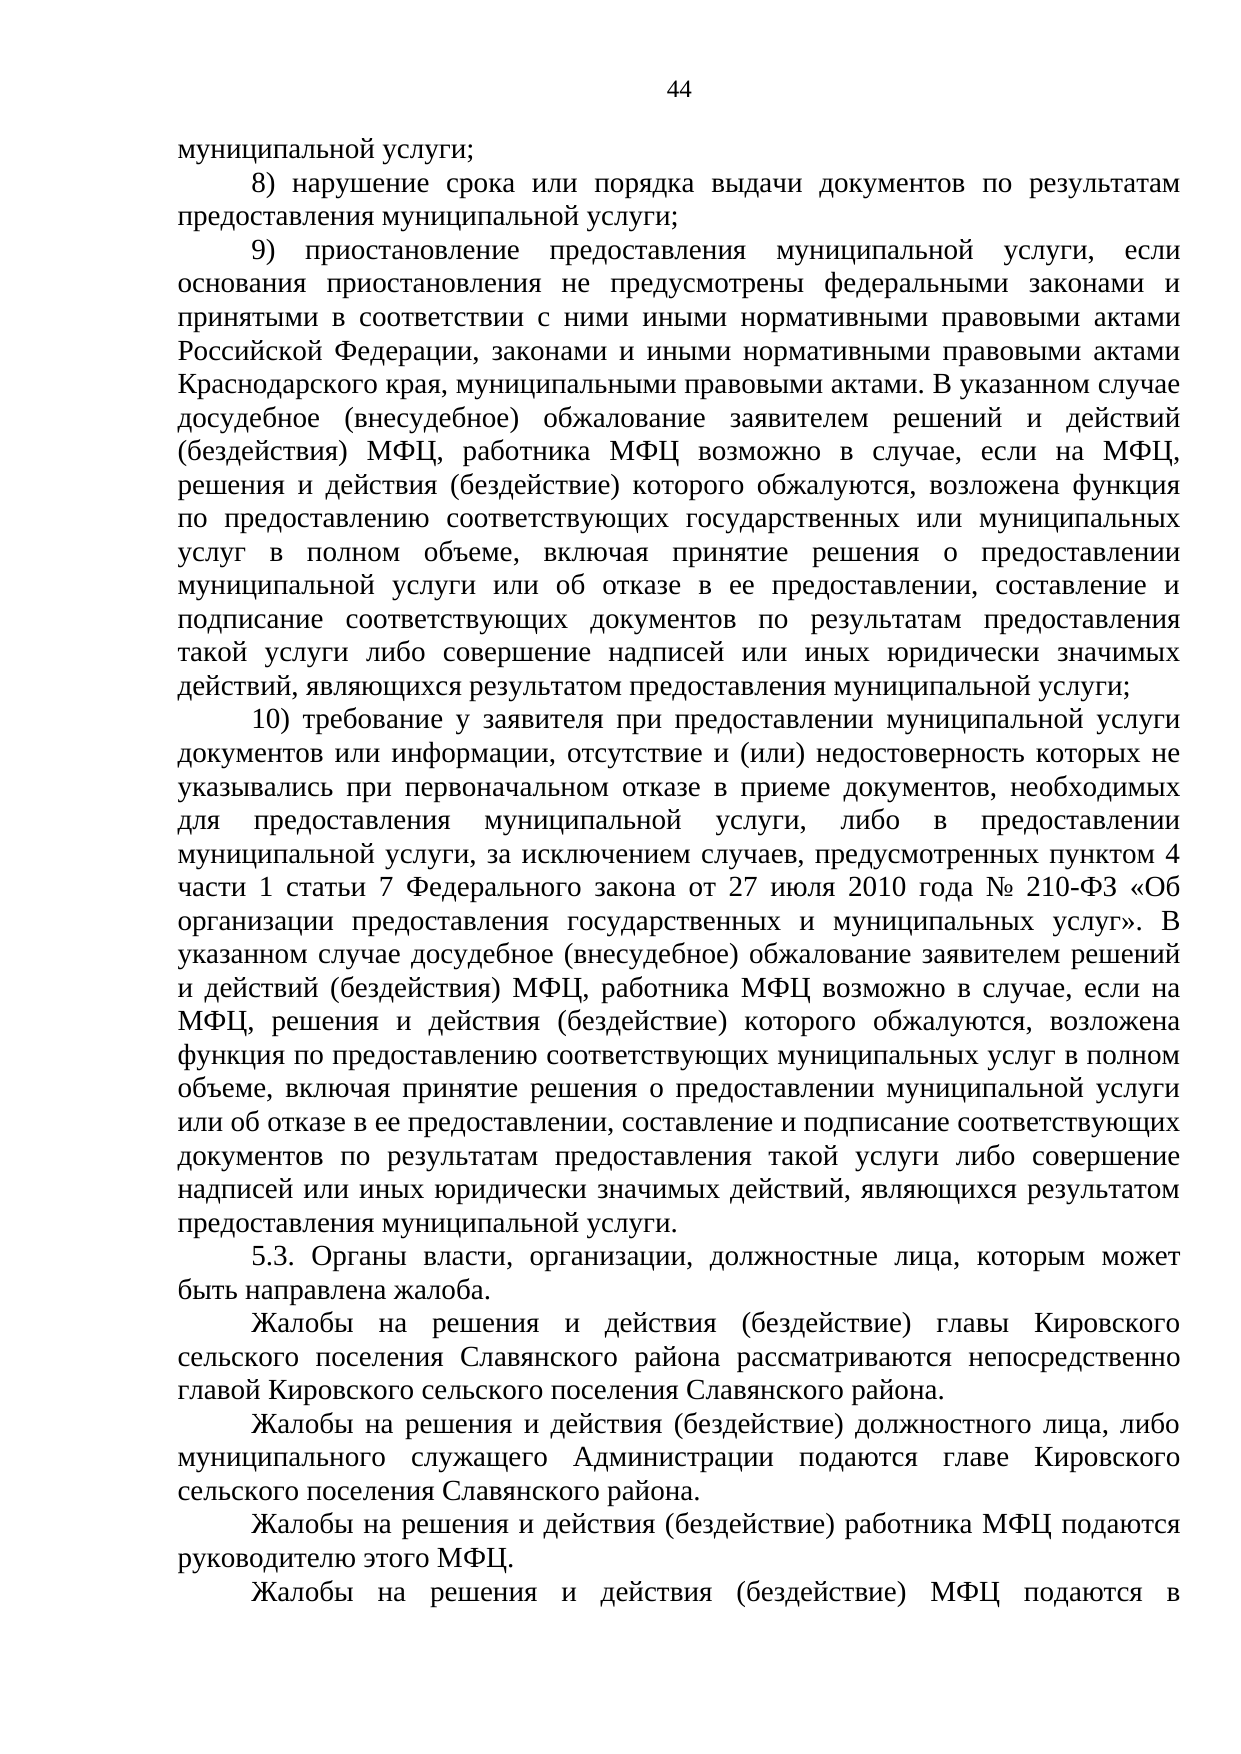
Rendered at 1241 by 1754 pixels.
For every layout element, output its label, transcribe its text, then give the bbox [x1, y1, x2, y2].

text 9) приостановление предоставления муниципальной услуги, если основания приостановления не предусмотрены федеральными законами и принятыми в соответствии с ними иными нормативными правовыми актами Российской Федерации, законами и иными нормативными правовыми актами Краснодарского края, муниципальными правовыми актами. В указанном случае досудебное (внесудебное) обжалование заявителем решений и действий (бездействия) МФЦ, работника МФЦ возможно в случае, если на МФЦ, решения и действия (бездействие) которого обжалуются, возложена функция по предоставлению соответствующих государственных или муниципальных услуг в полном объеме, включая принятие решения о предоставлении муниципальной услуги или об отказе в ее предоставлении, составление и подписание соответствующих документов по результатам предоставления такой услуги либо совершение надписей или иных юридически значимых действий, являющихся результатом предоставления муниципальной услуги; [177, 232, 1181, 702]
text Жалобы на решения и действия (бездействие) должностного лица, либо муниципального служащего Администрации подаются главе Кировского сельского поселения Славянского района. [177, 1406, 1181, 1507]
text 8) нарушение срока или порядка выдачи документов по результатам предоставления муниципальной услуги; [177, 165, 1181, 232]
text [177, 131, 1181, 165]
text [177, 1574, 1181, 1607]
text Жалобы на решения и действия (бездействие) главы Кировского сельского поселения Славянского района рассматриваются непосредственно главой Кировского сельского поселения Славянского района. [177, 1305, 1181, 1406]
text 10) требование у заявителя при предоставлении муниципальной услуги документов или информации, отсутствие и (или) недостоверность которых не указывались при первоначальном отказе в приеме документов, необходимых для предоставления муниципальной услуги, либо в предоставлении муниципальной услуги, за исключением случаев, предусмотренных пунктом 4 части 1 статьи 7 Федерального закона от 27 июля 2010 года № 210-ФЗ «Об организации предоставления государственных и муниципальных услуг». В указанном случае досудебное (внесудебное) обжалование заявителем решений и действий (бездействия) МФЦ, работника МФЦ возможно в случае, если на МФЦ, решения и действия (бездействие) которого обжалуются, возложена функция по предоставлению соответствующих муниципальных услуг в полном объеме, включая принятие решения о предоставлении муниципальной услуги или об отказе в ее предоставлении, составление и подписание соответствующих документов по результатам предоставления такой услуги либо совершение надписей или иных юридически значимых действий, являющихся результатом предоставления муниципальной услуги. [177, 702, 1181, 1238]
text Жалобы на решения и действия (бездействие) работника МФЦ подаются руководителю этого МФЦ. [177, 1507, 1181, 1574]
text 5.3. Органы власти, организации, должностные лица, которым может быть направлена жалоба. [177, 1238, 1181, 1305]
